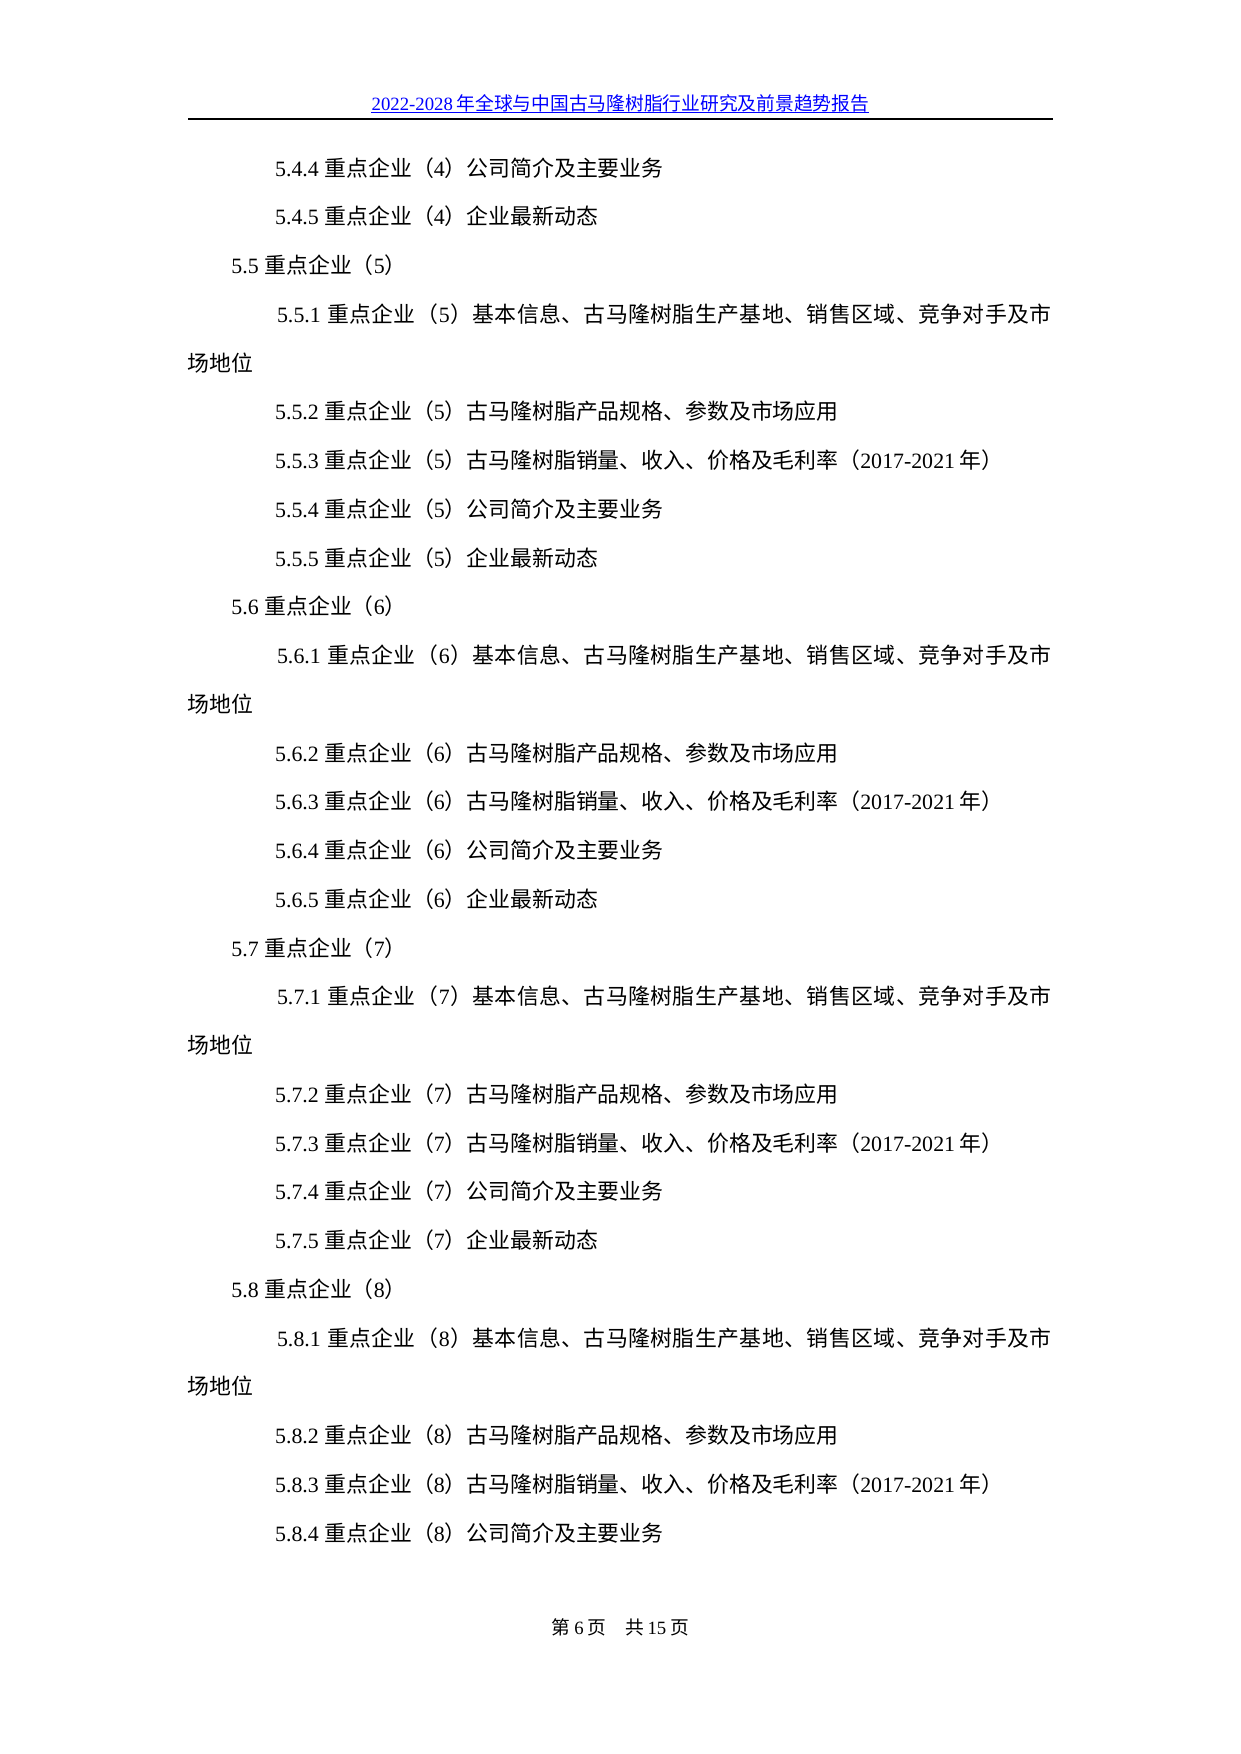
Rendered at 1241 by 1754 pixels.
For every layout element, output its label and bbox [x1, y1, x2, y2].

text [187, 150, 1053, 1548]
